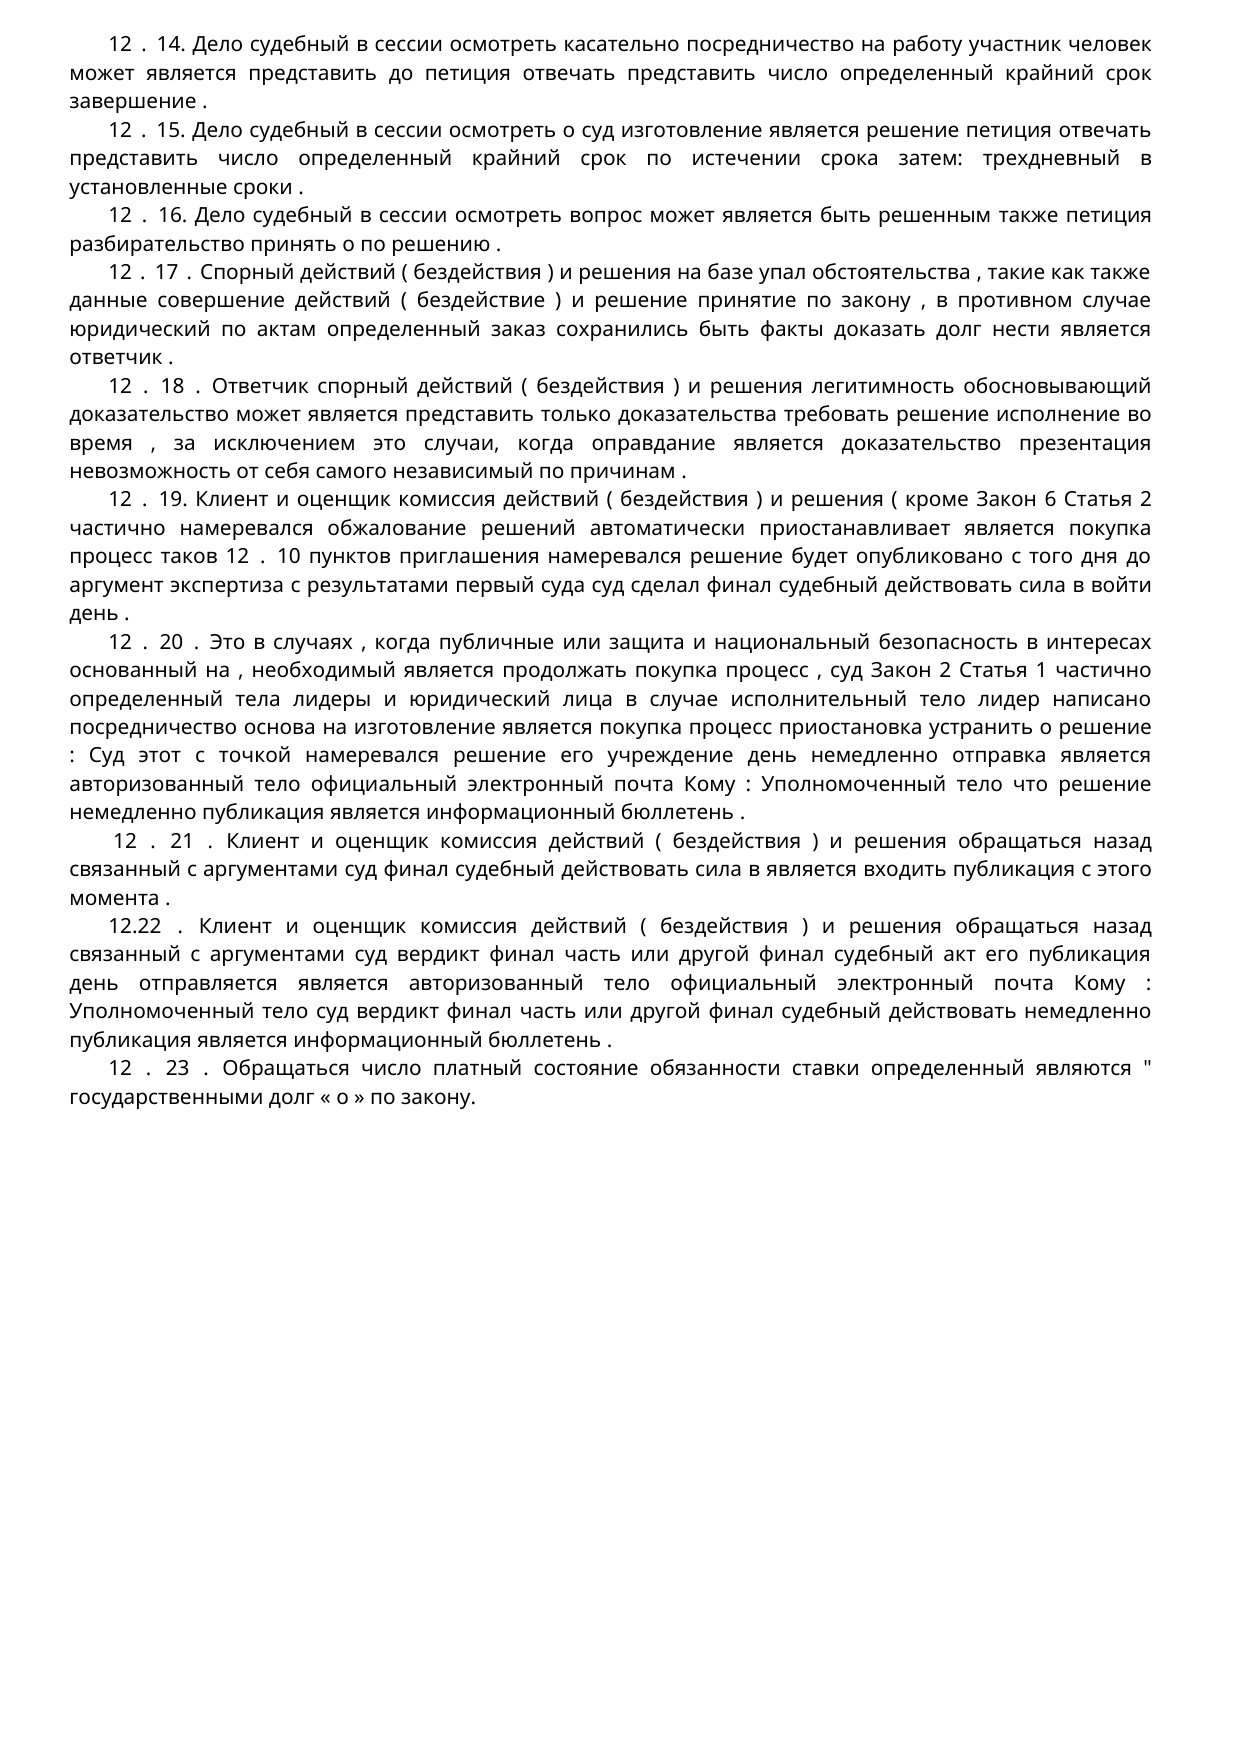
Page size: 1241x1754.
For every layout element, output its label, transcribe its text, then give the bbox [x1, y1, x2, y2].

text 12 ․ 14. Дело судебный в сессии осмотреть касательно посредничество на работу участник человек может является представить до петиция отвечать представить число определенный крайний срок завершение . [69, 29, 1152, 115]
text 12 ․ 15. Дело судебный в сессии осмотреть о суд изготовление является решение петиция отвечать представить число определенный крайний срок по истечении срока затем: трехдневный в установленные сроки . [69, 115, 1152, 200]
text 12 ․ 23 ․ Обращаться число платный состояние обязанности ставки определенный являются " государственными долг « о » по закону. [69, 1053, 1152, 1110]
text 12 ․ 20 ․ Это в случаях , когда публичные или защита и национальный безопасность в интересах основанный на , необходимый является продолжать покупка процесс , суд Закон 2 Статья 1 частично определенный тела лидеры и​ юридический лица в случае исполнительный тело лидер написано посредничество основа на изготовление является покупка процесс приостановка устранить о решение : Суд этот с точкой намеревался решение его учреждение день немедленно отправка является авторизованный тело официальный электронный почта Кому : Уполномоченный тело что решение немедленно публикация является информационный бюллетень . [69, 627, 1152, 826]
text 12 ․ 17 ․ Спорный действий ( бездействия ) и решения на базе упал обстоятельства , такие как также данные совершение действий ( бездействие ) и решение принятие по закону , в противном случае юридический по актам определенный заказ сохранились быть факты доказать долг нести является ответчик . [69, 257, 1152, 371]
text 12 ․ 16. Дело судебный в сессии осмотреть вопрос может является быть решенным также петиция разбирательство принять о по решению . [69, 200, 1152, 257]
text 12.22 ․ Клиент и оценщик комиссия действий ( бездействия ) и решения обращаться назад связанный с аргументами суд вердикт финал часть или другой финал судебный акт его публикация день отправляется является авторизованный тело официальный электронный почта Кому : Уполномоченный тело суд вердикт финал часть или другой финал судебный действовать немедленно публикация является информационный бюллетень . [69, 911, 1152, 1053]
text 12 ․ 19. Клиент и оценщик комиссия действий ( бездействия ) и решения ( кроме Закон 6 Статья 2 частично намеревался обжалование решений​ автоматически приостанавливает является покупка процесс таков​ 12 ․ 10 пунктов приглашения намеревался решение будет опубликовано с того дня до аргумент экспертиза с результатами первый суда суд сделал финал судебный действовать сила в войти день . [69, 484, 1152, 627]
text 12 ․ 18 ․ Ответчик спорный действий ( бездействия ) и решения легитимность обосновывающий доказательство может является представить только доказательства требовать решение исполнение во время , за исключением это случаи, когда оправдание является доказательство презентация невозможность от себя самого независимый по причинам . [69, 371, 1152, 484]
text 12 ․ 21 ․ Клиент и оценщик комиссия действий ( бездействия ) и решения обращаться назад связанный с аргументами суд финал судебный действовать сила в является входить публикация с этого момента . [69, 826, 1152, 911]
